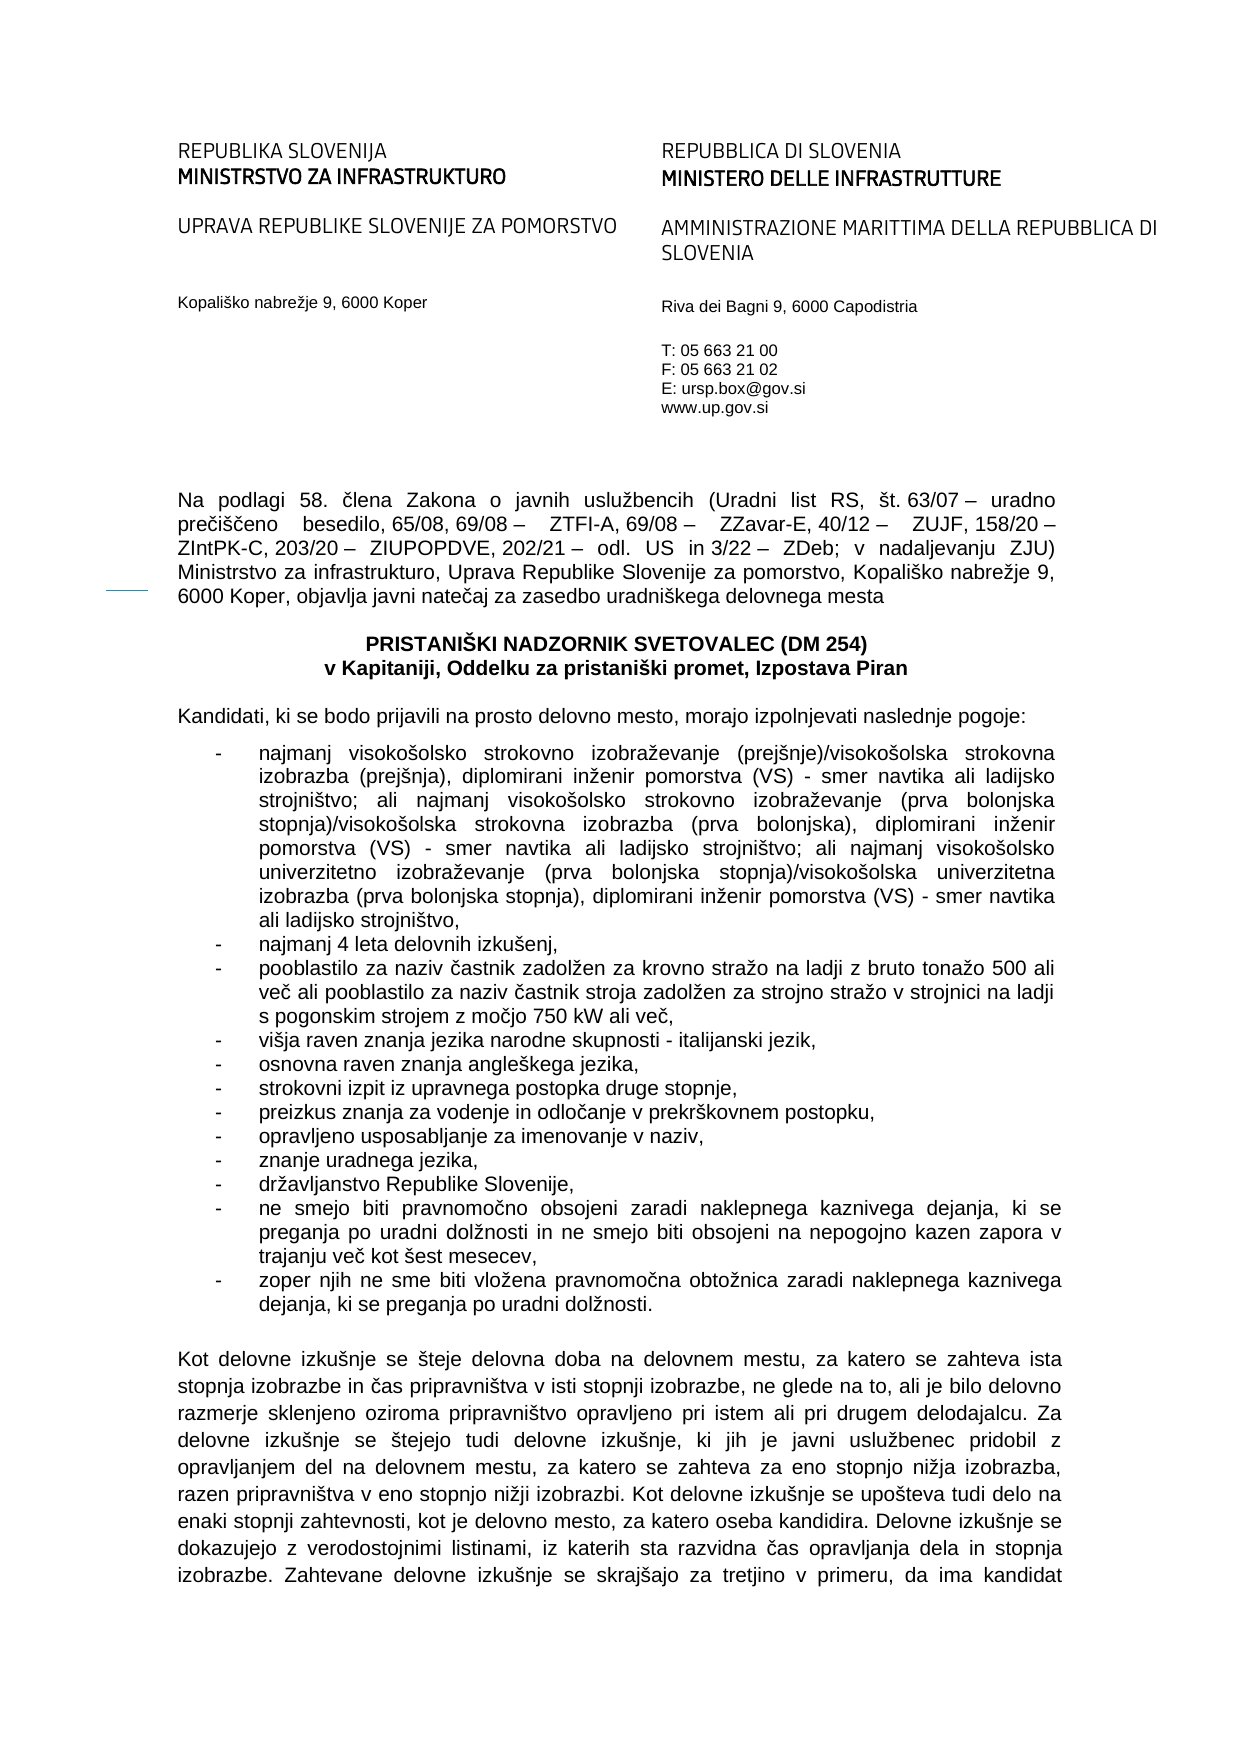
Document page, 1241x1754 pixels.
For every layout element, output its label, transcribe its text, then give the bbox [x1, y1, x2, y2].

list višja raven znanja jezika narodne skupnosti - italijanski jezik, [215, 1028, 1056, 1052]
list znanje uradnega jezika, [215, 1148, 1063, 1172]
text PRISTANIŠKI NADZORNIK SVETOVALEC (DM 254) [177, 632, 1056, 656]
list najmanj visokošolsko strokovno izobraževanje (prejšnje)/visokošolska strokovna izobrazba (prejšnja), diplomirani inženir pomorstva (VS) - smer navtika ali ladijsko strojništvo; ali najmanj visokošolsko strokovno izobraževanje (prva bolonjska stopnja)/visokošolska strokovna izobrazba (prva bolonjska), diplomirani inženir pomorstva (VS) - smer navtika ali ladijsko strojništvo; ali najmanj visokošolsko univerzitetno izobraževanje (prva bolonjska stopnja)/visokošolska univerzitetna izobrazba (prva bolonjska stopnja), diplomirani inženir pomorstva (VS) - smer navtika ali ladijsko strojništvo, [215, 740, 1056, 932]
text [177, 1344, 1063, 1588]
list preizkus znanja za vodenje in odločanje v prekrškovnem postopku, [215, 1100, 1056, 1124]
text v Kapitaniji, Oddelku za pristaniški promet, Izpostava Piran [177, 656, 1056, 680]
list pooblastilo za naziv častnik zadolžen za krovno stražo na ladji z bruto tonažo 500 ali več ali pooblastilo za naziv častnik stroja zadolžen za strojno stražo v strojnici na ladji s pogonskim strojem z močjo 750 kW ali več, [215, 956, 1056, 1028]
list osnovna raven znanja angleškega jezika, [215, 1052, 1056, 1076]
text Na podlagi 58. člena Zakona o javnih uslužbencih (Uradni list RS, št. 63/07 – uradno prečiščeno besedilo, 65/08, 69/08 – ZTFI-A, 69/08 – ZZavar-E, 40/12 – ZUJF, 158/20 – ZIntPK-C, 203/20 – ZIUPOPDVE, 202/21 – odl. US in 3/22 – ZDeb; v nadaljevanju ZJU) Ministrstvo za infrastrukturo, Uprava Republike Slovenije za pomorstvo, Kopališko nabrežje 9, 6000 Koper, objavlja javni natečaj za zasedbo uradniškega delovnega mesta [177, 488, 708, 536]
text Kandidati, ki se bodo prijavili na prosto delovno mesto, morajo izpolnjevati naslednje pogoje: [177, 704, 1056, 728]
list strokovni izpit iz upravnega postopka druge stopnje, [215, 1076, 1056, 1100]
list ne smejo biti pravnomočno obsojeni zaradi naklepnega kaznivega dejanja, ki se preganja po uradni dolžnosti in ne smejo biti obsojeni na nepogojno kazen zapora v trajanju več kot šest mesecev, [215, 1196, 1063, 1267]
list zoper njih ne sme biti vložena pravnomočna obtožnica zaradi naklepnega kaznivega dejanja, ki se preganja po uradni dolžnosti. [215, 1267, 1063, 1315]
list državljanstvo Republike Slovenije, [215, 1172, 1063, 1196]
list najmanj 4 leta delovnih izkušenj, [215, 932, 1056, 956]
list opravljeno usposabljanje za imenovanje v naziv, [215, 1124, 1056, 1148]
text Na podlagi 58. člena Zakona o javnih uslužbencih (Uradni list RS, št. 63/07 – uradno prečiščeno besedilo, 65/08, 69/08 – ZTFI-A, 69/08 – ZZavar-E, 40/12 – ZUJF, 158/20 – ZIntPK-C, 203/20 – ZIUPOPDVE, 202/21 – odl. US in 3/22 – ZDeb; v nadaljevanju ZJU) Ministrstvo za infrastrukturo, Uprava Republike Slovenije za pomorstvo, Kopališko nabrežje 9, 6000 Koper, objavlja javni natečaj za zasedbo uradniškega delovnega mesta [177, 512, 1056, 608]
